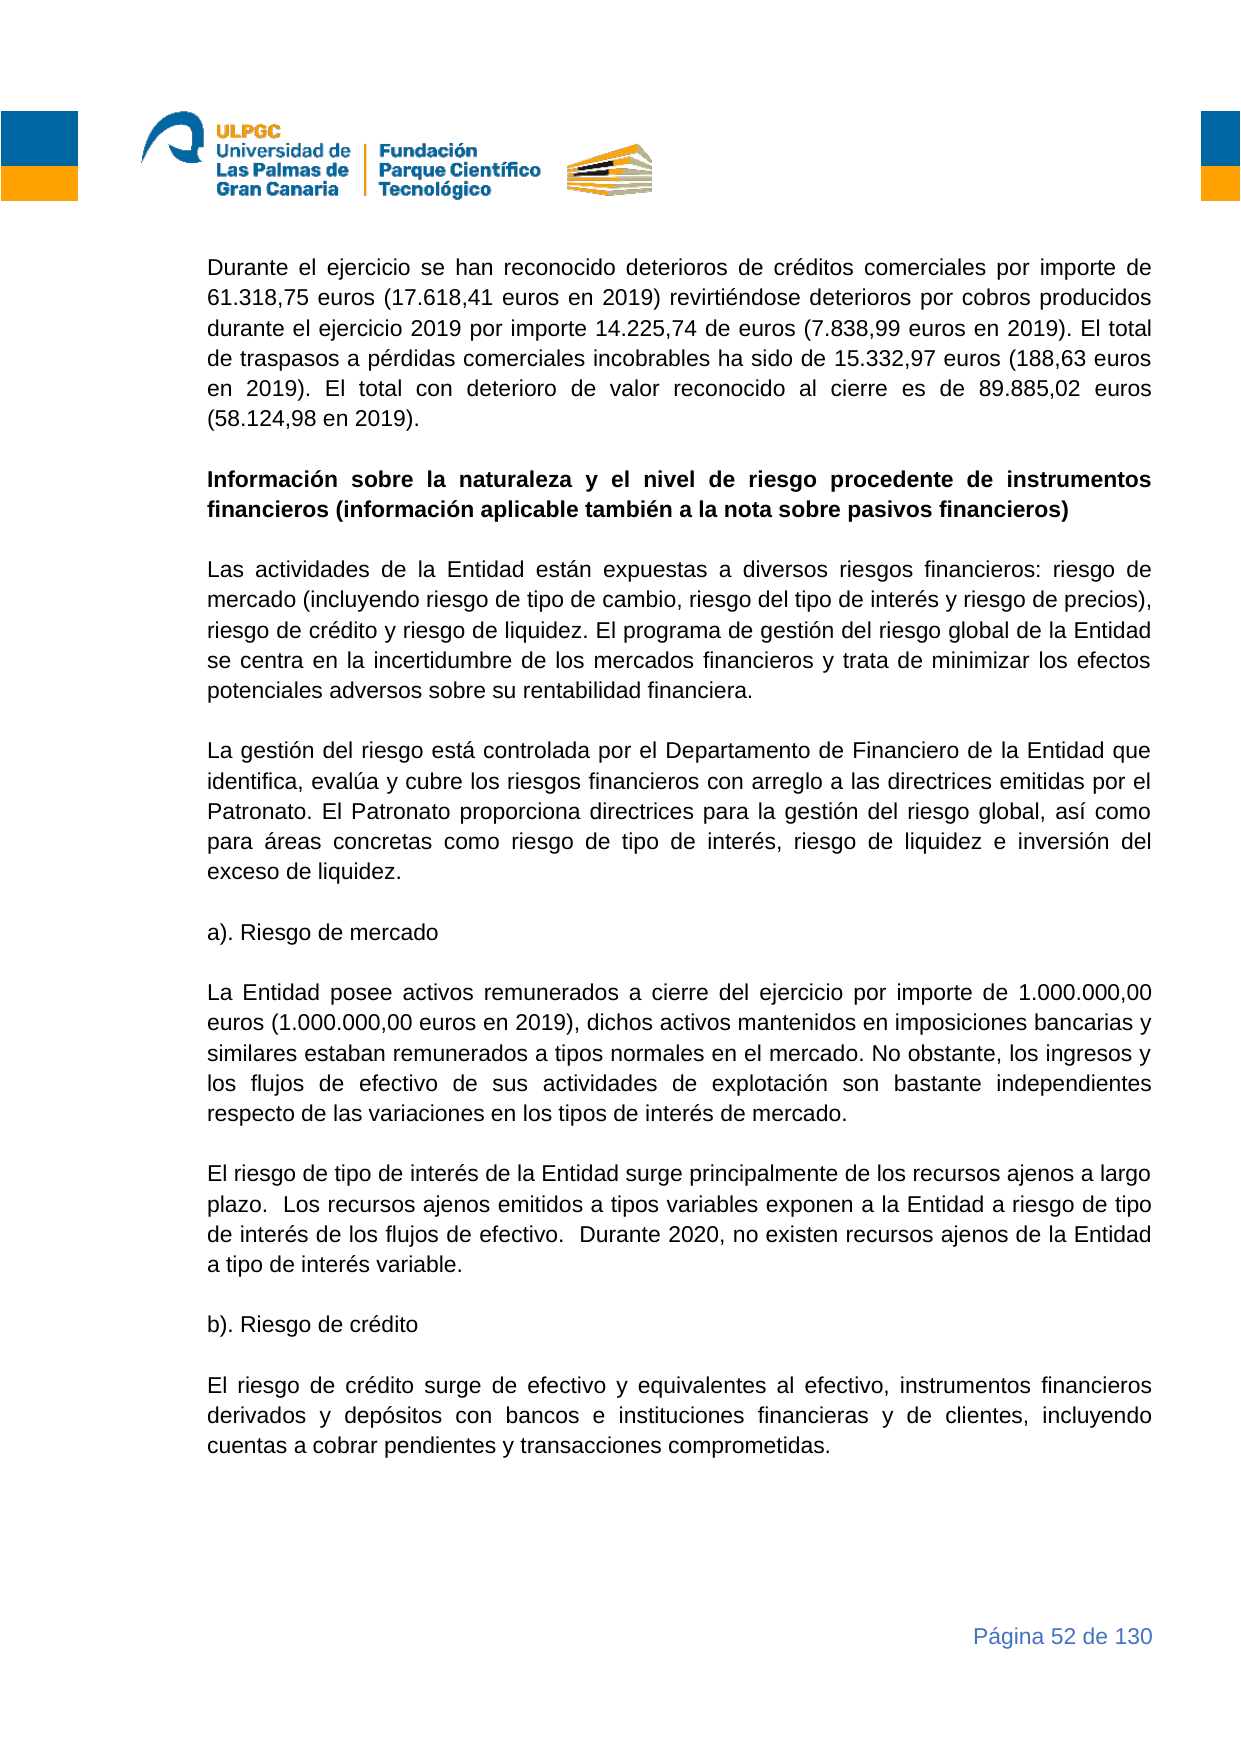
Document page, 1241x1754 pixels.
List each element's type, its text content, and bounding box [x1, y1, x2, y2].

text a). Riesgo de mercado [207, 919, 1152, 945]
text Información sobre la naturaleza y el nivel de riesgo procedente de instrumentos financieros (información aplicable también a la nota sobre pasivos financieros) [207, 466, 1152, 522]
text El riesgo de tipo de interés de la Entidad surge principalmente de los recursos ajenos a largo plazo. Los recursos ajenos emitidos a tipos variables exponen a la Entidad a riesgo de tipo de interés de los flujos de efectivo. Durante 2020, no existen recursos ajenos de la Entidad a tipo de interés variable. [207, 1160, 1152, 1277]
text La gestión del riesgo está controlada por el Departamento de Financiero de la Entidad que identifica, evalúa y cubre los riesgos financieros con arreglo a las directrices emitidas por el Patronato. El Patronato proporciona directrices para la gestión del riesgo global, así como para áreas concretas como riesgo de tipo de interés, riesgo de liquidez e inversión del exceso de liquidez. [207, 737, 1152, 884]
text Durante el ejercicio se han reconocido deterioros de créditos comerciales por importe de 61.318,75 euros (17.618,41 euros en 2019) revirtiéndose deterioros por cobros producidos durante el ejercicio 2019 por importe 14.225,74 de euros (7.838,99 euros en 2019). El total de traspasos a pérdidas comerciales incobrables ha sido de 15.332,97 euros (188,63 euros en 2019). El total con deterioro de valor reconocido al cierre es de 89.885,02 euros (58.124,98 en 2019). [207, 254, 1152, 431]
text Las actividades de la Entidad están expuestas a diversos riesgos financieros: riesgo de mercado (incluyendo riesgo de tipo de cambio, riesgo del tipo de interés y riesgo de precios), riesgo de crédito y riesgo de liquidez. El programa de gestión del riesgo global de la Entidad se centra en la incertidumbre de los mercados financieros y trata de minimizar los efectos potenciales adversos sobre su rentabilidad financiera. [207, 556, 1152, 703]
text b). Riesgo de crédito [207, 1311, 1152, 1338]
text El riesgo de crédito surge de efectivo y equivalentes al efectivo, instrumentos financieros derivados y depósitos con bancos e instituciones financieras y de clientes, incluyendo cuentas a cobrar pendientes y transacciones comprometidas. [207, 1372, 1152, 1458]
picture [114, 85, 680, 223]
text La Entidad posee activos remunerados a cierre del ejercicio por importe de 1.000.000,00 euros (1.000.000,00 euros en 2019), dichos activos mantenidos en imposiciones bancarias y similares estaban remunerados a tipos normales en el mercado. No obstante, los ingresos y los flujos de efectivo de sus actividades de explotación son bastante independientes respecto de las variaciones en los tipos de interés de mercado. [207, 979, 1152, 1126]
